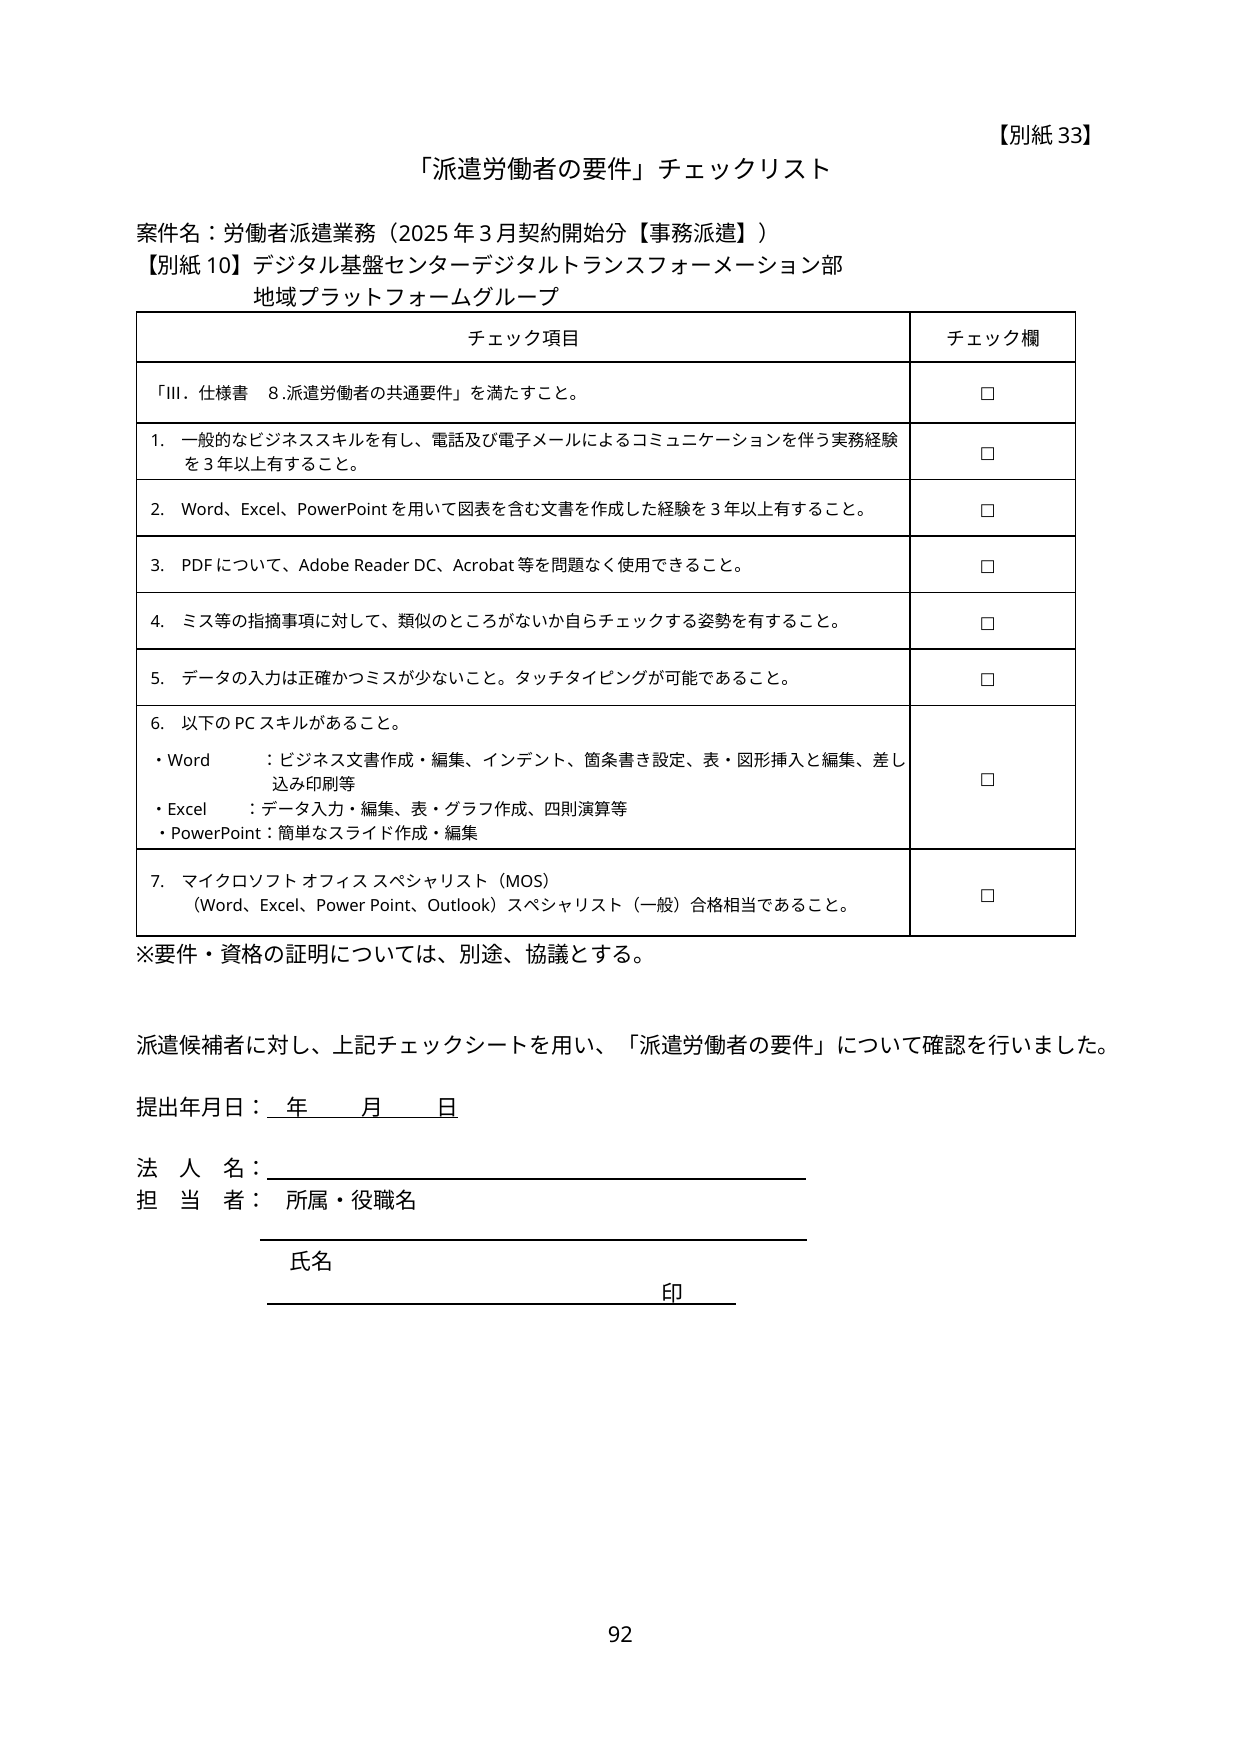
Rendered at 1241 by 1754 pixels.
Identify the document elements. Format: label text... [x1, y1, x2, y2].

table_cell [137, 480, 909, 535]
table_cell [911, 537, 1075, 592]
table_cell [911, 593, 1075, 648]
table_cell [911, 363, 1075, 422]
text 提出年月日： 年 月 日 [136, 1089, 1104, 1121]
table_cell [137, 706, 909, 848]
text 印 [136, 1276, 1104, 1307]
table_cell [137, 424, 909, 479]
text 【別紙33】 [136, 118, 1104, 150]
text 【別紙10】デジタル基盤センターデジタルトランスフォーメーション部 [136, 248, 1104, 279]
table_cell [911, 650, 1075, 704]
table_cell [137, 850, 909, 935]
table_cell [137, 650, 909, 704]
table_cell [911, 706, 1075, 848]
text 「派遣労働者の要件」チェックリスト [136, 150, 1104, 186]
text 担 当 者： 所属・役職名 [136, 1183, 1104, 1214]
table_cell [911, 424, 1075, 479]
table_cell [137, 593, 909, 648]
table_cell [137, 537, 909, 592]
text 地域プラットフォームグループ [136, 279, 1104, 311]
text 案件名：労働者派遣業務（2025年3月契約開始分【事務派遣】） [136, 216, 1104, 248]
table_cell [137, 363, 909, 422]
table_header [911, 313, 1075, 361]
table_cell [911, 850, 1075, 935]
text 派遣候補者に対し、上記チェックシートを用い、「派遣労働者の要件」について確認を行いました。 [136, 1028, 1104, 1060]
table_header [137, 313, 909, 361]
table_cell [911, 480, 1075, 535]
text ※要件・資格の証明については、別途、協議とする。 [136, 937, 1104, 968]
text 法 人 名： [136, 1151, 1104, 1183]
text 氏名 [136, 1244, 1104, 1276]
